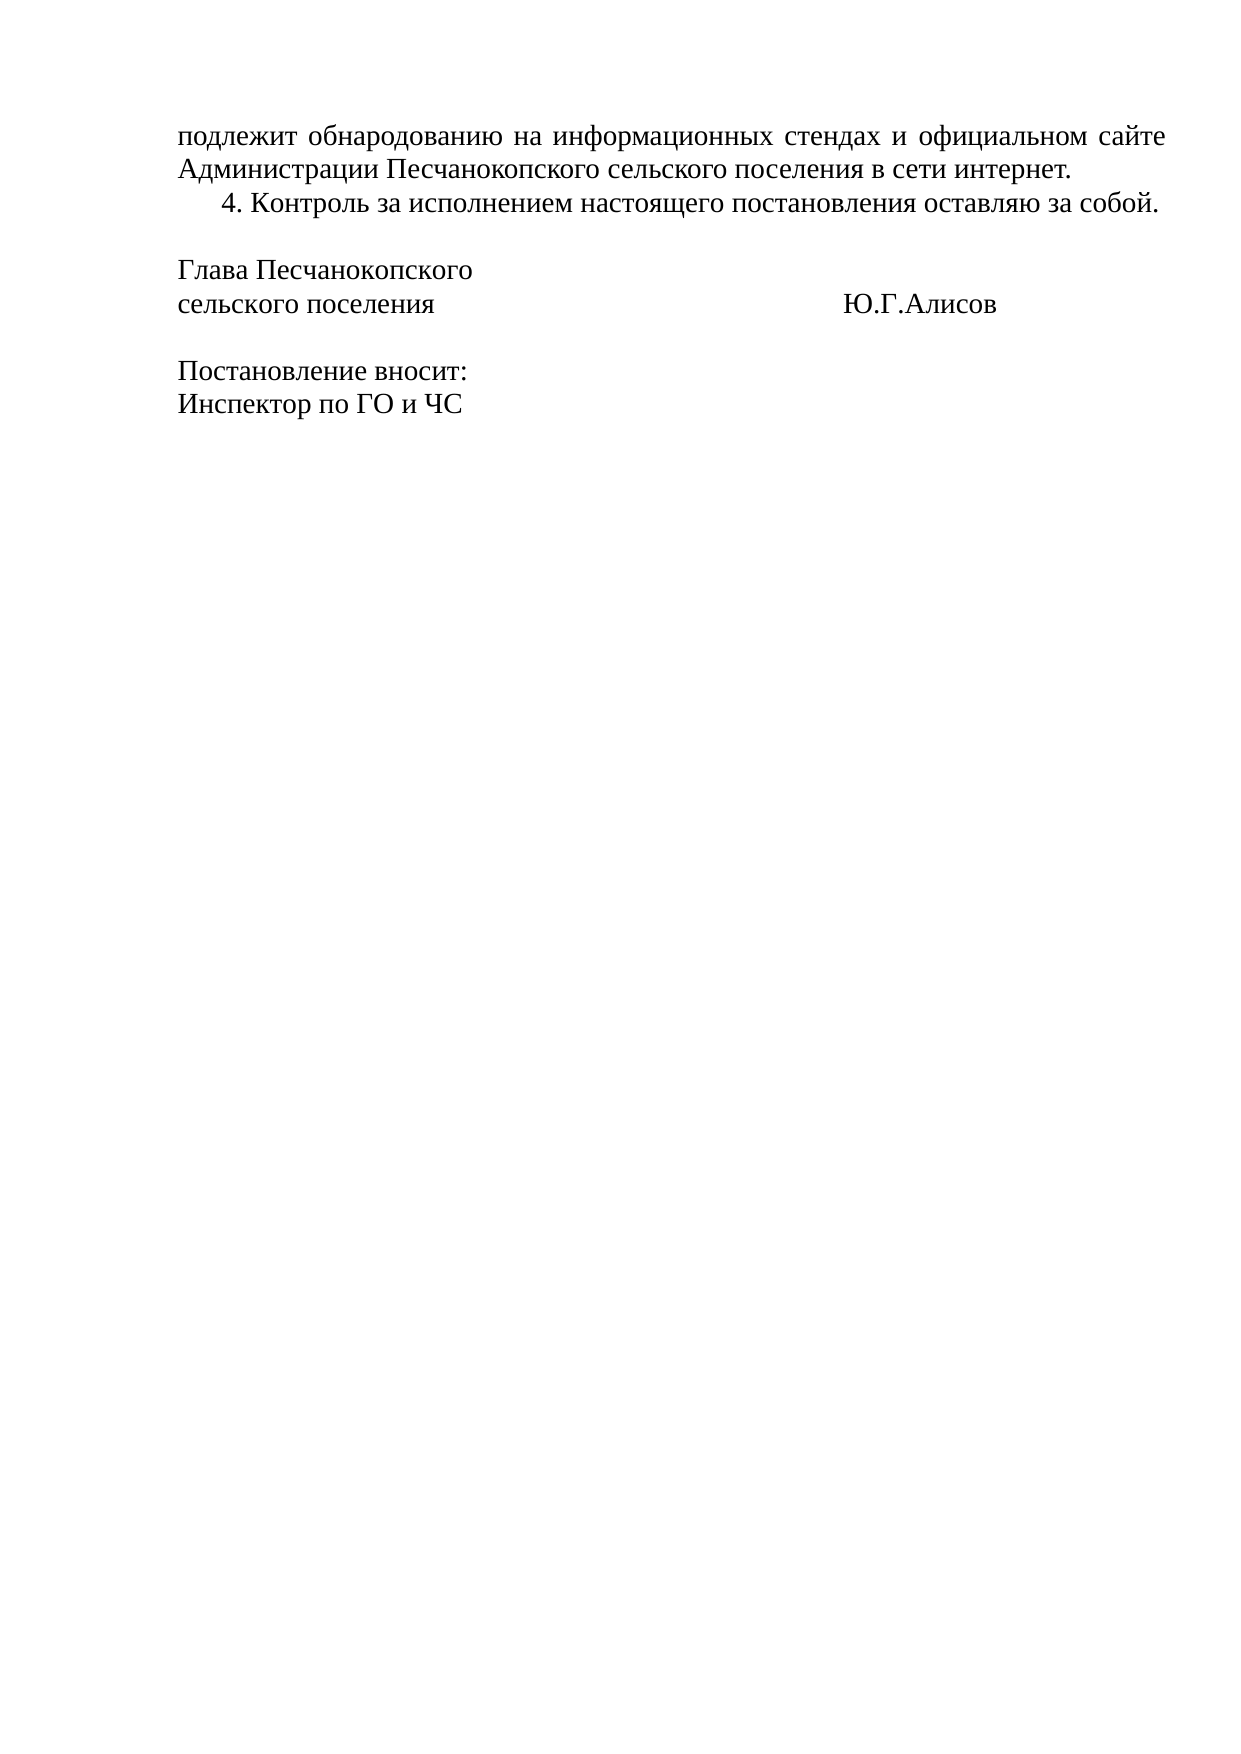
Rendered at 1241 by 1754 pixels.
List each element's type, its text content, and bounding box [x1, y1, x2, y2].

text сельского поселения Ю.Г.Алисов [177, 286, 1167, 319]
text Инспектор по ГО и ЧС [177, 386, 1167, 420]
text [177, 118, 1166, 185]
text Глава Песчанокопского [177, 252, 1167, 286]
text 4. Контроль за исполнением настоящего постановления оставляю за собой. [177, 185, 1167, 219]
text Постановление вносит: [177, 353, 1167, 386]
